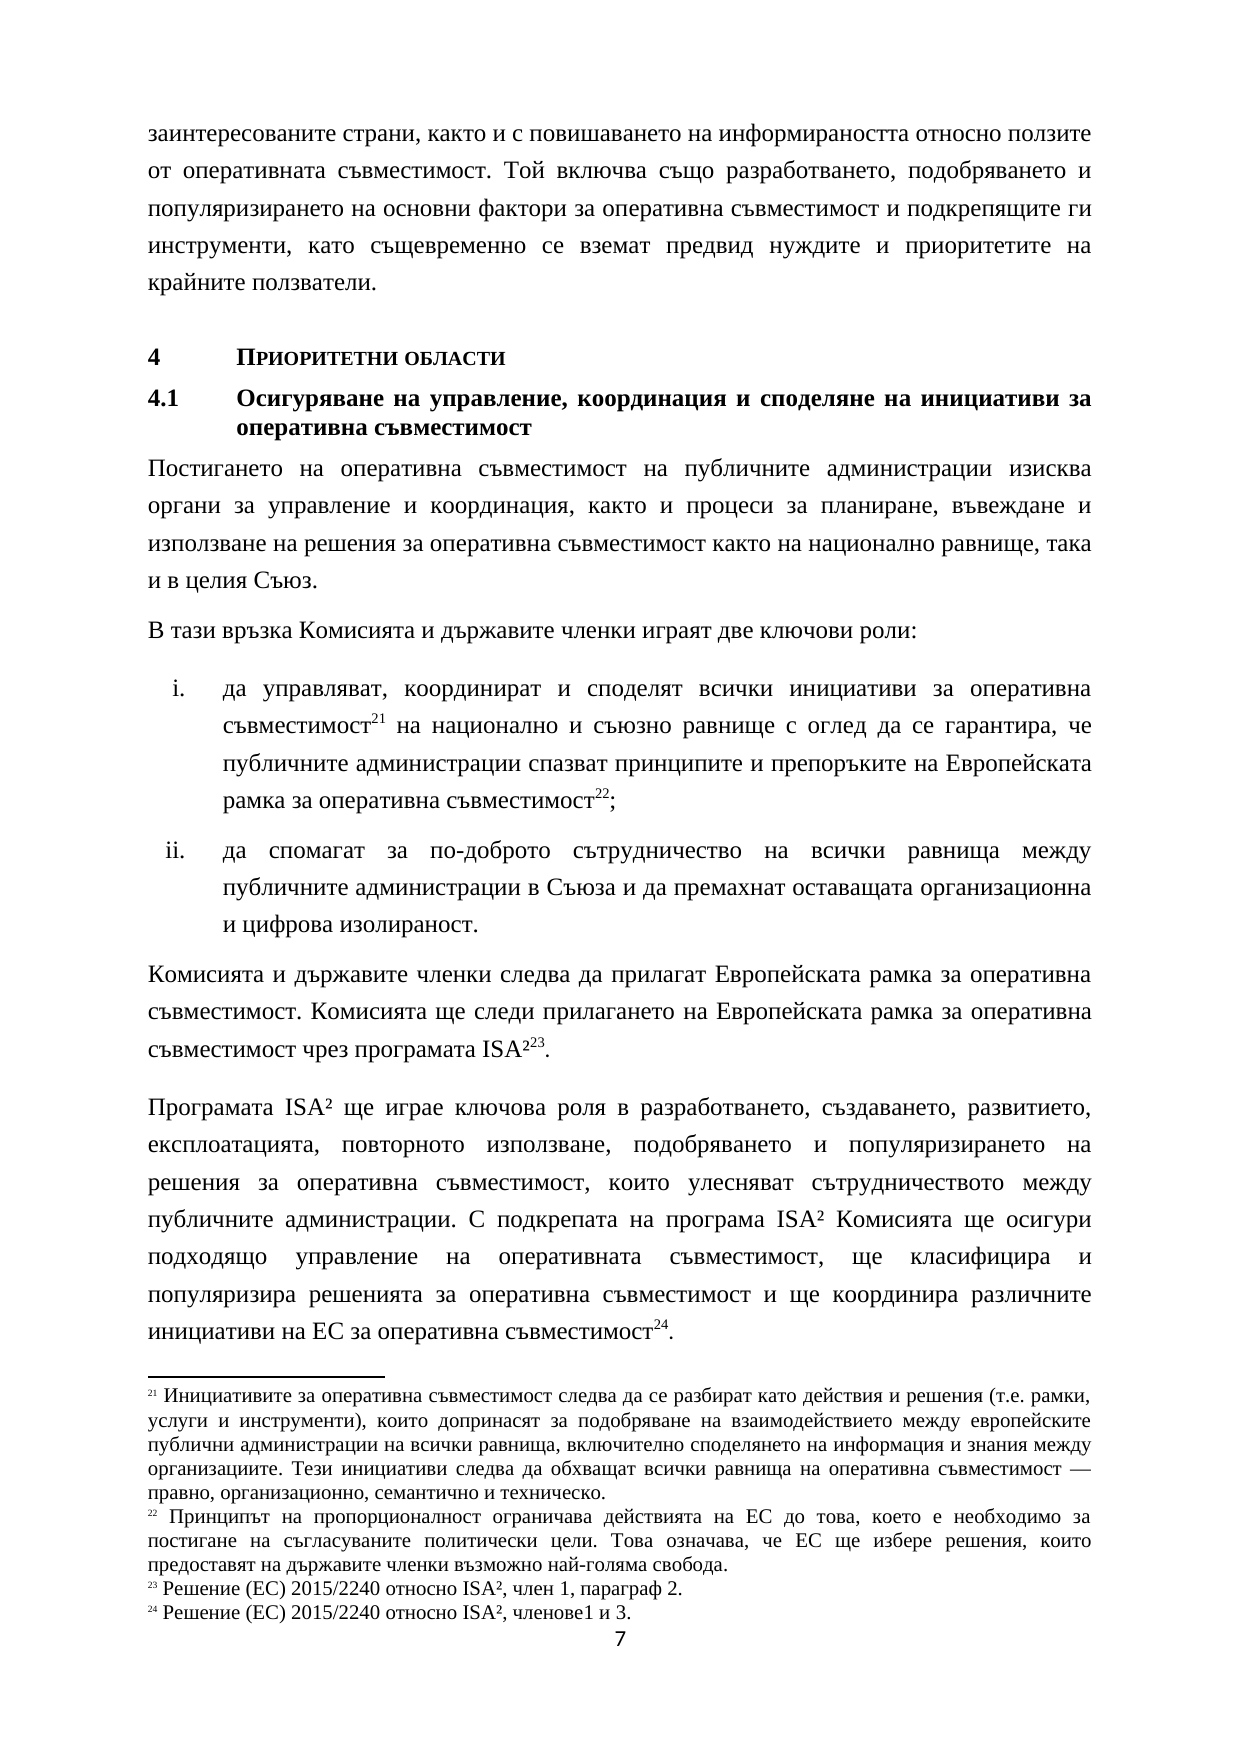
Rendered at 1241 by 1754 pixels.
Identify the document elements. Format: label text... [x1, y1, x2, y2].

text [148, 118, 1092, 296]
list да управляват, координират и споделят всички инициативи за оперативна съвместимост на национално и съюзно равнище с оглед да се гарантира, че публичните администрации спазват принципите и препоръките на Европейската рамка за оперативна съвместимост; [185, 673, 1092, 814]
text Постигането на оперативна съвместимост на публичните администрации изисква органи за управление и координация, както и процеси за планиране, въвеждане и използване на решения за оперативна съвместимост както на национално равнище, така и в целия Съюз. [148, 453, 1092, 594]
text В тази връзка Комисията и държавите членки играят две ключови роли: [148, 615, 1092, 644]
text Програмата ISA² ще играе ключова роля в разработването, създаването, развитието, експлоатацията, повторното използване, подобряването и популяризирането на решения за оперативна съвместимост, които улесняват сътрудничеството между публичните администрации. С подкрепата на програма ISA² Комисията ще осигури подходящо управление на оперативната съвместимост, ще класифицира и популяризира решенията за оперативна съвместимост и ще координира различните инициативи на ЕС за оперативна съвместимост. [148, 1092, 1092, 1345]
text Комисията и държавите членки следва да прилагат Европейската рамка за оперативна съвместимост. Комисията ще следи прилагането на Европейската рамка за оперативна съвместимост чрез програмата ISA². [148, 959, 1092, 1063]
list да спомагат за по-доброто сътрудничество на всички равнища между публичните администрации в Съюза и да премахнат оставащата организационна и цифрова изолираност. [185, 835, 1092, 938]
subtitle 4.1 Осигуряване на управление, координация и споделяне на инициативи за оперативна съвместимост [148, 383, 1092, 441]
subtitle 4 Приоритетни области [148, 342, 1092, 371]
